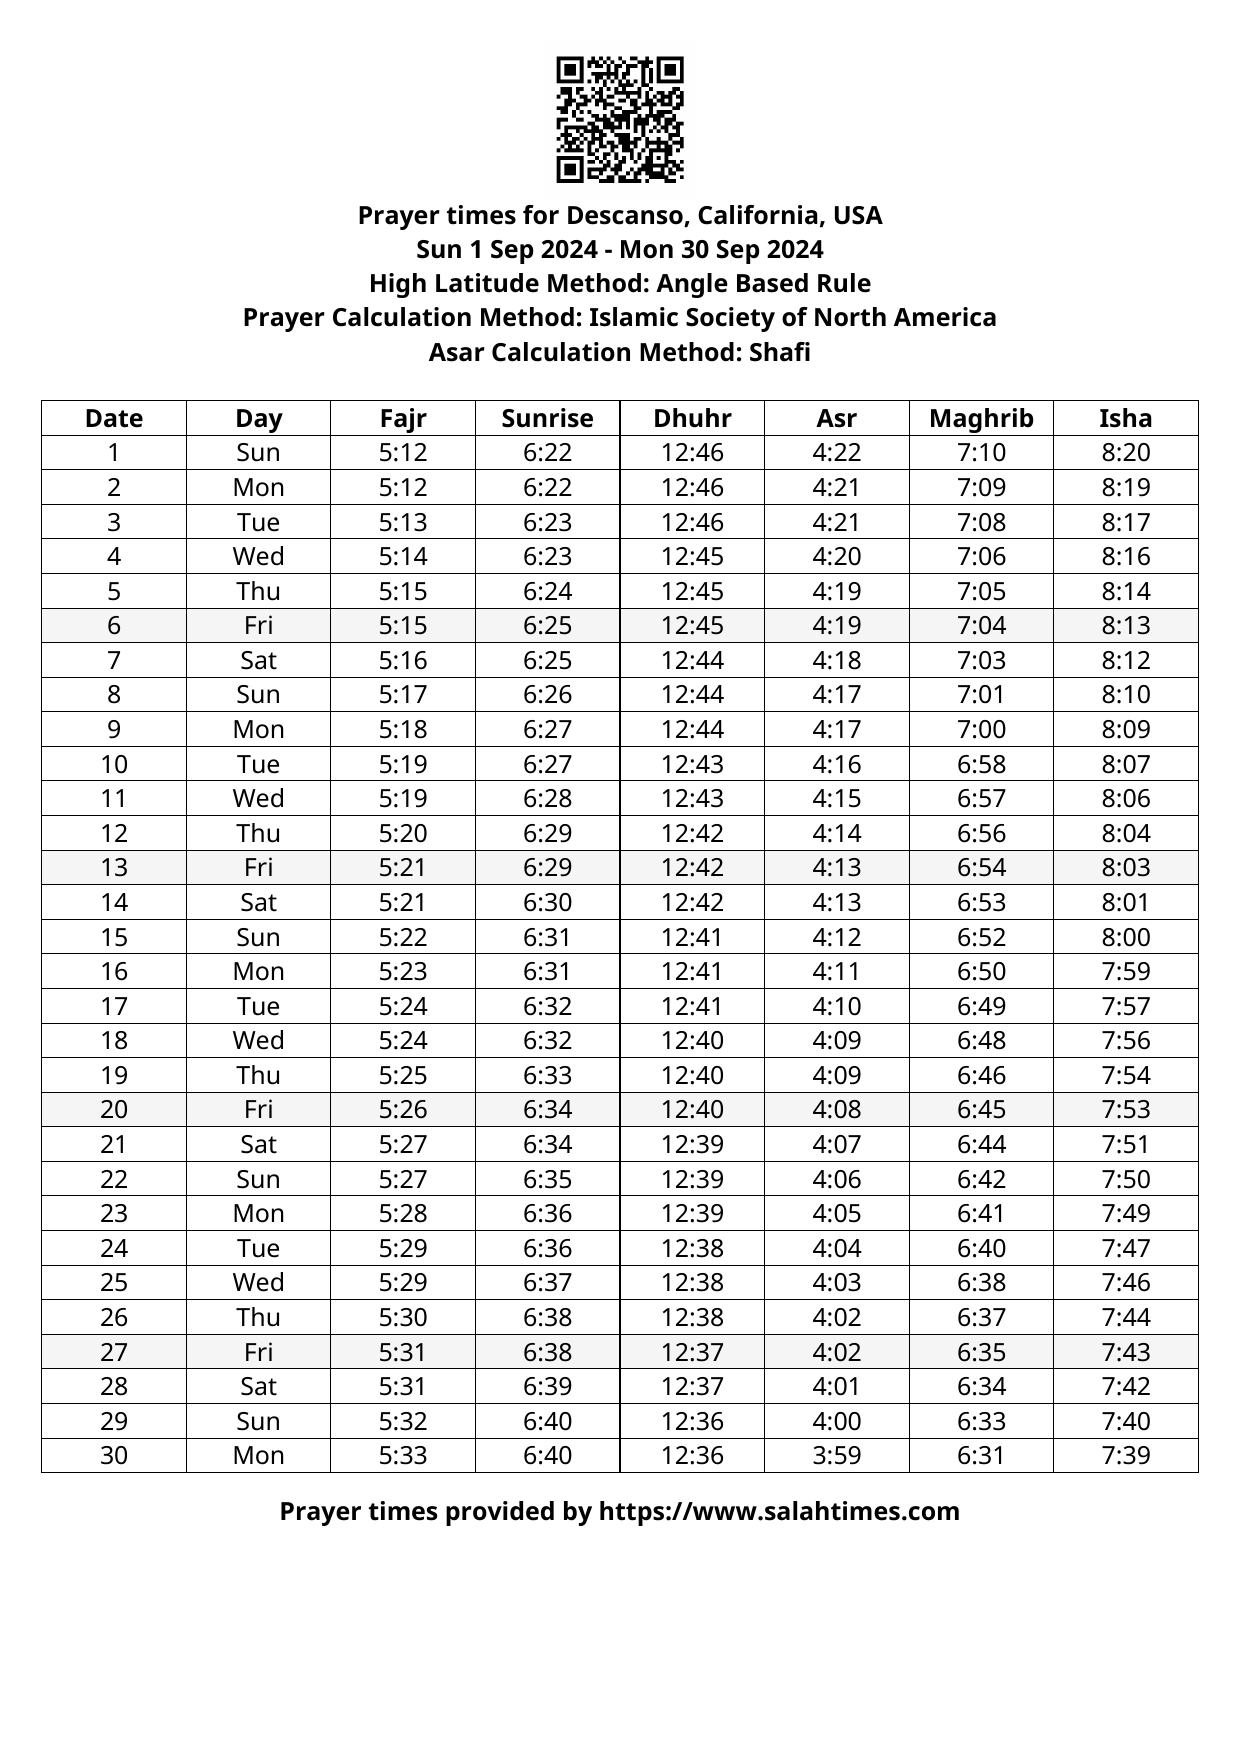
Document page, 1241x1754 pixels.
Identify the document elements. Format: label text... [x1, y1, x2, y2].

table_cell 5:31 [331, 1335, 475, 1368]
table_cell 1 [42, 436, 186, 469]
table_cell 19 [42, 1058, 186, 1092]
table_cell 8:10 [1054, 678, 1198, 711]
picture [542, 41, 699, 198]
table_cell 7:46 [1054, 1266, 1198, 1299]
table_cell 12:41 [621, 954, 764, 988]
table_cell 4:07 [765, 1127, 909, 1161]
table_cell 4:06 [765, 1162, 909, 1195]
table_cell 5:19 [331, 747, 475, 780]
table_cell 6:29 [476, 816, 619, 849]
table_cell 7:10 [910, 436, 1053, 469]
table_cell 6:31 [476, 920, 619, 953]
table_cell Fri [187, 851, 330, 884]
table_cell 4:00 [765, 1404, 909, 1437]
table_cell 4:02 [765, 1335, 909, 1368]
table_cell 12:39 [621, 1162, 764, 1195]
table_cell 12:43 [621, 781, 764, 815]
table_cell 4:21 [765, 505, 909, 538]
table_cell 21 [42, 1127, 186, 1161]
table_cell 7:42 [1054, 1369, 1198, 1403]
table_cell 4:03 [765, 1266, 909, 1299]
table_cell 6:40 [910, 1231, 1053, 1264]
table_cell Thu [187, 816, 330, 849]
table_cell 6:42 [910, 1162, 1053, 1195]
table_cell 6:32 [476, 989, 619, 1022]
table_cell 6:38 [476, 1300, 619, 1334]
table_cell Wed [187, 1266, 330, 1299]
table_cell 6:41 [910, 1196, 1053, 1230]
table_cell 12:37 [621, 1335, 764, 1368]
table_cell 6:35 [910, 1335, 1053, 1368]
table_cell 6:54 [910, 851, 1053, 884]
table_cell Sat [187, 1369, 330, 1403]
table_cell 4:13 [765, 885, 909, 919]
table_cell 27 [42, 1335, 186, 1368]
table_cell Mon [187, 470, 330, 504]
table_cell Thu [187, 574, 330, 607]
table_cell Mon [187, 1196, 330, 1230]
table_cell 12:46 [621, 470, 764, 504]
table_cell 6:22 [476, 470, 619, 504]
table_cell 6:28 [476, 781, 619, 815]
table_cell 5:18 [331, 712, 475, 746]
table_cell Thu [187, 1300, 330, 1334]
table_header Dhuhr [621, 401, 764, 434]
table_cell 5:13 [331, 505, 475, 538]
table_cell 5:15 [331, 609, 475, 642]
table_cell 8:01 [1054, 885, 1198, 919]
table_cell 12:46 [621, 505, 764, 538]
table_cell 6:34 [476, 1093, 619, 1126]
table_cell 30 [42, 1439, 186, 1472]
table_cell 4:11 [765, 954, 909, 988]
table_cell 12:40 [621, 1024, 764, 1057]
table_cell 7:49 [1054, 1196, 1198, 1230]
table_cell 6:29 [476, 851, 619, 884]
table_cell Mon [187, 1439, 330, 1472]
table_cell 7:56 [1054, 1024, 1198, 1057]
table_cell 6:30 [476, 885, 619, 919]
table_cell 4 [42, 539, 186, 573]
table_cell 5:21 [331, 885, 475, 919]
table_cell Sun [187, 678, 330, 711]
table_cell 5:24 [331, 1024, 475, 1057]
table_cell 8:03 [1054, 851, 1198, 884]
table_cell 12:40 [621, 1093, 764, 1126]
table_cell 6 [42, 609, 186, 642]
table_cell 6:36 [476, 1231, 619, 1264]
text Sun 1 Sep 2024 - Mon 30 Sep 2024 [42, 232, 1198, 266]
table_cell 7:04 [910, 609, 1053, 642]
table_cell 7:01 [910, 678, 1053, 711]
text High Latitude Method: Angle Based Rule [42, 266, 1198, 300]
table_cell 6:48 [910, 1024, 1053, 1057]
table_cell 7:54 [1054, 1058, 1198, 1092]
table_cell 6:49 [910, 989, 1053, 1022]
table_cell 12:39 [621, 1196, 764, 1230]
table_cell 24 [42, 1231, 186, 1264]
text Prayer times for Descanso, California, USA [42, 198, 1198, 232]
table_header Fajr [331, 401, 475, 434]
table_cell Thu [187, 1058, 330, 1092]
table_cell 4:09 [765, 1058, 909, 1092]
table_cell Sat [187, 885, 330, 919]
table_cell 4:18 [765, 643, 909, 677]
table_cell 6:44 [910, 1127, 1053, 1161]
table_cell 12:38 [621, 1300, 764, 1334]
table_cell 6:23 [476, 505, 619, 538]
table_cell 6:53 [910, 885, 1053, 919]
table_cell 7:47 [1054, 1231, 1198, 1264]
table_cell 11 [42, 781, 186, 815]
table_cell 12:46 [621, 436, 764, 469]
table_cell 4:05 [765, 1196, 909, 1230]
table_cell 6:31 [476, 954, 619, 988]
table_cell 5:26 [331, 1093, 475, 1126]
table_cell 7:08 [910, 505, 1053, 538]
table_cell 12:38 [621, 1266, 764, 1299]
table_cell 12 [42, 816, 186, 849]
table_cell 6:40 [476, 1404, 619, 1437]
table_cell 4:17 [765, 712, 909, 746]
table_cell 5:14 [331, 539, 475, 573]
table_cell 12:36 [621, 1439, 764, 1472]
table_cell 6:23 [476, 539, 619, 573]
table_cell 6:35 [476, 1162, 619, 1195]
table_cell 7:59 [1054, 954, 1198, 988]
table_cell 6:33 [910, 1404, 1053, 1437]
table_cell 6:34 [476, 1127, 619, 1161]
table_cell 6:50 [910, 954, 1053, 988]
table_cell 6:34 [910, 1369, 1053, 1403]
table_cell 8:17 [1054, 505, 1198, 538]
table_cell 6:45 [910, 1093, 1053, 1126]
table_cell 4:01 [765, 1369, 909, 1403]
table_cell 12:43 [621, 747, 764, 780]
table_cell 6:22 [476, 436, 619, 469]
table_cell 5:28 [331, 1196, 475, 1230]
table_cell 12:42 [621, 851, 764, 884]
table_cell 4:22 [765, 436, 909, 469]
table_cell 5:19 [331, 781, 475, 815]
table_cell 16 [42, 954, 186, 988]
text Prayer times provided by https://www.salahtimes.com [42, 1494, 1198, 1528]
table_cell 8 [42, 678, 186, 711]
table_header Date [42, 401, 186, 434]
table_cell 7:03 [910, 643, 1053, 677]
table_cell 4:12 [765, 920, 909, 953]
table_cell 4:13 [765, 851, 909, 884]
table_cell 5:27 [331, 1162, 475, 1195]
text Prayer Calculation Method: Islamic Society of North America [42, 300, 1198, 334]
table_cell 7:00 [910, 712, 1053, 746]
table_cell 7:53 [1054, 1093, 1198, 1126]
table_cell 8:04 [1054, 816, 1198, 849]
table_cell 4:21 [765, 470, 909, 504]
table_cell 12:41 [621, 989, 764, 1022]
table_cell 7 [42, 643, 186, 677]
table_cell 4:19 [765, 609, 909, 642]
table_cell Tue [187, 989, 330, 1022]
table_cell Wed [187, 1024, 330, 1057]
table_cell 5:29 [331, 1266, 475, 1299]
table_cell 14 [42, 885, 186, 919]
table_cell 6:46 [910, 1058, 1053, 1092]
table_cell Sun [187, 436, 330, 469]
table_cell 8:07 [1054, 747, 1198, 780]
table_cell 5 [42, 574, 186, 607]
table_cell 20 [42, 1093, 186, 1126]
table_cell 6:39 [476, 1369, 619, 1403]
table_cell Sat [187, 643, 330, 677]
table_cell 6:27 [476, 712, 619, 746]
table_cell Sun [187, 1162, 330, 1195]
table_cell 7:43 [1054, 1335, 1198, 1368]
table_cell 8:19 [1054, 470, 1198, 504]
table_cell 7:50 [1054, 1162, 1198, 1195]
table_header Sunrise [476, 401, 619, 434]
table_cell Wed [187, 781, 330, 815]
table_cell 6:57 [910, 781, 1053, 815]
table_cell 6:37 [476, 1266, 619, 1299]
table_cell 6:37 [910, 1300, 1053, 1334]
table_cell Mon [187, 712, 330, 746]
table_cell 5:25 [331, 1058, 475, 1092]
table_cell 12:45 [621, 609, 764, 642]
table_cell Tue [187, 505, 330, 538]
table_cell 6:24 [476, 574, 619, 607]
table_cell Fri [187, 1093, 330, 1126]
table_cell 18 [42, 1024, 186, 1057]
table_cell 22 [42, 1162, 186, 1195]
table_cell 8:14 [1054, 574, 1198, 607]
table_cell 5:16 [331, 643, 475, 677]
table_cell Fri [187, 609, 330, 642]
table_cell 26 [42, 1300, 186, 1334]
table_cell 7:09 [910, 470, 1053, 504]
table_cell 12:36 [621, 1404, 764, 1437]
table_cell 12:39 [621, 1127, 764, 1161]
table_cell 4:14 [765, 816, 909, 849]
table_cell 6:36 [476, 1196, 619, 1230]
table_cell 7:05 [910, 574, 1053, 607]
table_cell 4:15 [765, 781, 909, 815]
table_cell 12:41 [621, 920, 764, 953]
table_cell 28 [42, 1369, 186, 1403]
table_cell 6:38 [476, 1335, 619, 1368]
table_cell 29 [42, 1404, 186, 1437]
table_cell 5:12 [331, 436, 475, 469]
table_cell 6:33 [476, 1058, 619, 1092]
table_cell 4:09 [765, 1024, 909, 1057]
table_cell 8:20 [1054, 436, 1198, 469]
table_cell 12:42 [621, 816, 764, 849]
table_cell 4:17 [765, 678, 909, 711]
table_cell 4:08 [765, 1093, 909, 1126]
table_cell 10 [42, 747, 186, 780]
table_cell 5:20 [331, 816, 475, 849]
table_cell 5:15 [331, 574, 475, 607]
table_cell 5:12 [331, 470, 475, 504]
table_cell Sat [187, 1127, 330, 1161]
table_cell 6:25 [476, 609, 619, 642]
table_cell 5:31 [331, 1369, 475, 1403]
table_header Day [187, 401, 330, 434]
table_cell Fri [187, 1335, 330, 1368]
table_cell 5:17 [331, 678, 475, 711]
table_cell 9 [42, 712, 186, 746]
table_cell 8:12 [1054, 643, 1198, 677]
table_cell 6:27 [476, 747, 619, 780]
table_cell Mon [187, 954, 330, 988]
table_cell 4:04 [765, 1231, 909, 1264]
table_cell 12:38 [621, 1231, 764, 1264]
table_cell 6:52 [910, 920, 1053, 953]
table_cell 7:57 [1054, 989, 1198, 1022]
table_cell 4:10 [765, 989, 909, 1022]
table_cell 6:31 [910, 1439, 1053, 1472]
table_cell 8:13 [1054, 609, 1198, 642]
table_cell 3:59 [765, 1439, 909, 1472]
table_cell 12:45 [621, 574, 764, 607]
table_cell 6:58 [910, 747, 1053, 780]
table_cell 5:29 [331, 1231, 475, 1264]
table_cell 6:32 [476, 1024, 619, 1057]
table_cell 12:40 [621, 1058, 764, 1092]
table_cell 12:45 [621, 539, 764, 573]
table_cell 6:25 [476, 643, 619, 677]
table_cell Tue [187, 1231, 330, 1264]
table_cell 2 [42, 470, 186, 504]
table_cell 5:24 [331, 989, 475, 1022]
table_cell Sun [187, 920, 330, 953]
table_header Maghrib [910, 401, 1053, 434]
table_cell 4:20 [765, 539, 909, 573]
table_cell 6:38 [910, 1266, 1053, 1299]
table_cell 15 [42, 920, 186, 953]
table_cell 5:22 [331, 920, 475, 953]
table_cell 8:00 [1054, 920, 1198, 953]
table_cell 12:44 [621, 678, 764, 711]
table_cell 8:16 [1054, 539, 1198, 573]
table_cell 4:19 [765, 574, 909, 607]
table_cell 12:44 [621, 643, 764, 677]
table_cell 12:42 [621, 885, 764, 919]
table_cell 7:44 [1054, 1300, 1198, 1334]
table_cell 7:39 [1054, 1439, 1198, 1472]
table_cell 12:44 [621, 712, 764, 746]
table_cell 4:02 [765, 1300, 909, 1334]
table_header Isha [1054, 401, 1198, 434]
table_cell 7:51 [1054, 1127, 1198, 1161]
table_cell 5:30 [331, 1300, 475, 1334]
table_cell 5:21 [331, 851, 475, 884]
table_cell 5:32 [331, 1404, 475, 1437]
table_cell 3 [42, 505, 186, 538]
table_cell 25 [42, 1266, 186, 1299]
table_cell 6:56 [910, 816, 1053, 849]
table_cell 7:40 [1054, 1404, 1198, 1437]
table_cell 12:37 [621, 1369, 764, 1403]
table_cell 23 [42, 1196, 186, 1230]
table_cell 4:16 [765, 747, 909, 780]
table_cell 8:09 [1054, 712, 1198, 746]
table_cell 13 [42, 851, 186, 884]
table_cell Tue [187, 747, 330, 780]
table_cell 7:06 [910, 539, 1053, 573]
table_cell Wed [187, 539, 330, 573]
table_cell 5:23 [331, 954, 475, 988]
table_cell Sun [187, 1404, 330, 1437]
table_cell 5:33 [331, 1439, 475, 1472]
text Asar Calculation Method: Shafi [42, 334, 1198, 368]
table_cell 6:26 [476, 678, 619, 711]
table_header Asr [765, 401, 909, 434]
table_cell 6:40 [476, 1439, 619, 1472]
table_cell 8:06 [1054, 781, 1198, 815]
table_cell 5:27 [331, 1127, 475, 1161]
table_cell 17 [42, 989, 186, 1022]
